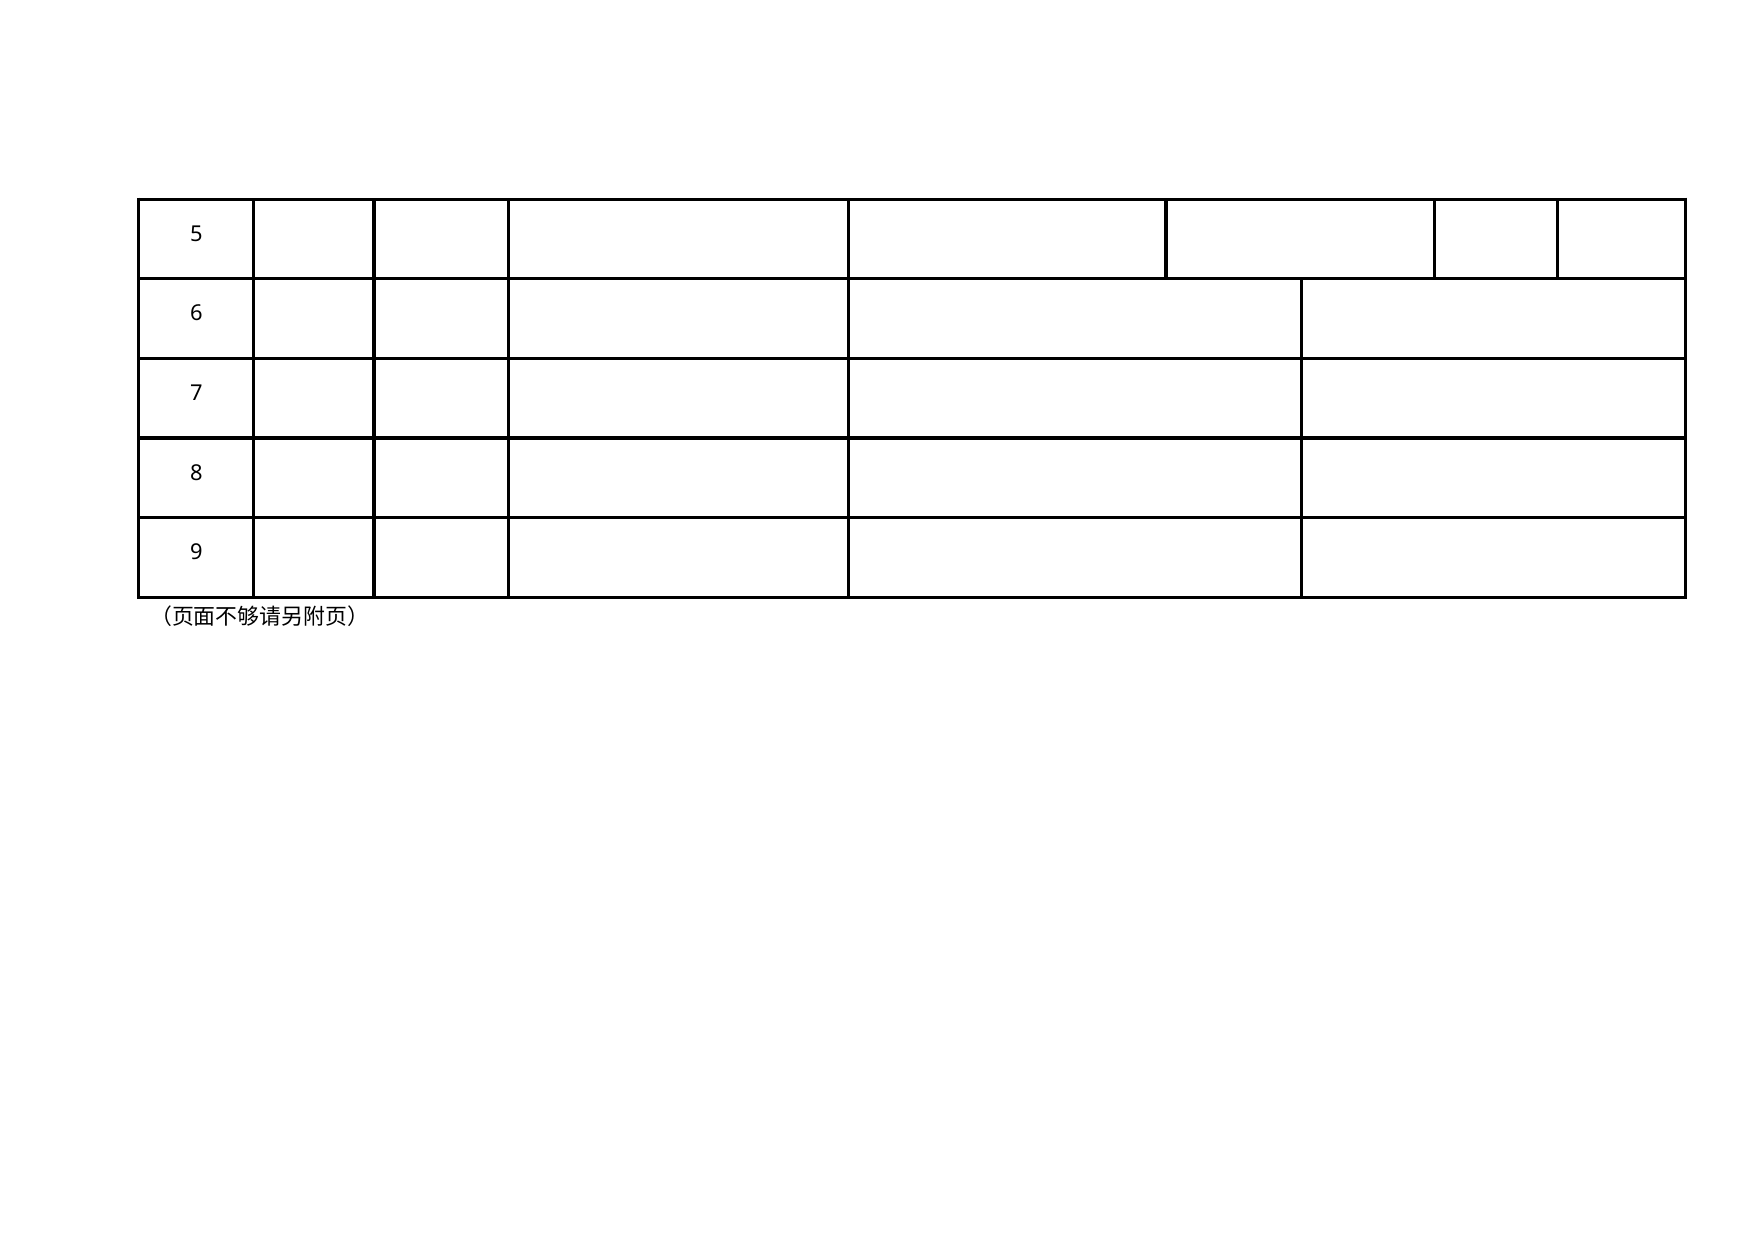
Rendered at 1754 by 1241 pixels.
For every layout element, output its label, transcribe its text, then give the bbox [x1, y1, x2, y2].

text （页面不够请另附页） [150, 599, 1560, 631]
table_cell [376, 519, 507, 596]
table_cell [510, 440, 847, 516]
table_cell [1559, 201, 1684, 277]
table_cell [376, 360, 507, 436]
table_cell [850, 280, 1300, 357]
table_cell 6 [140, 280, 252, 357]
table_cell [510, 360, 847, 436]
table_cell [510, 201, 847, 277]
table_cell [510, 519, 847, 596]
table_cell 9 [140, 519, 252, 596]
table_cell [1303, 440, 1684, 516]
table_cell [1303, 519, 1684, 596]
table_cell 8 [140, 440, 252, 516]
table_cell [850, 440, 1300, 516]
table_cell [376, 201, 507, 277]
table_cell [1303, 360, 1684, 436]
table_cell [376, 280, 507, 357]
table_cell 5 [140, 201, 252, 277]
table_cell [1168, 201, 1433, 277]
table_cell [1303, 280, 1684, 357]
table_cell [255, 201, 372, 277]
table_cell [255, 440, 372, 516]
table_cell 7 [140, 360, 252, 436]
table_cell [376, 440, 507, 516]
table_cell [850, 360, 1300, 436]
table_cell [850, 201, 1164, 277]
table_cell [255, 280, 372, 357]
table_cell [850, 519, 1300, 596]
table_cell [510, 280, 847, 357]
table_cell [255, 519, 372, 596]
table_cell [255, 360, 372, 436]
table_cell [1436, 201, 1556, 277]
